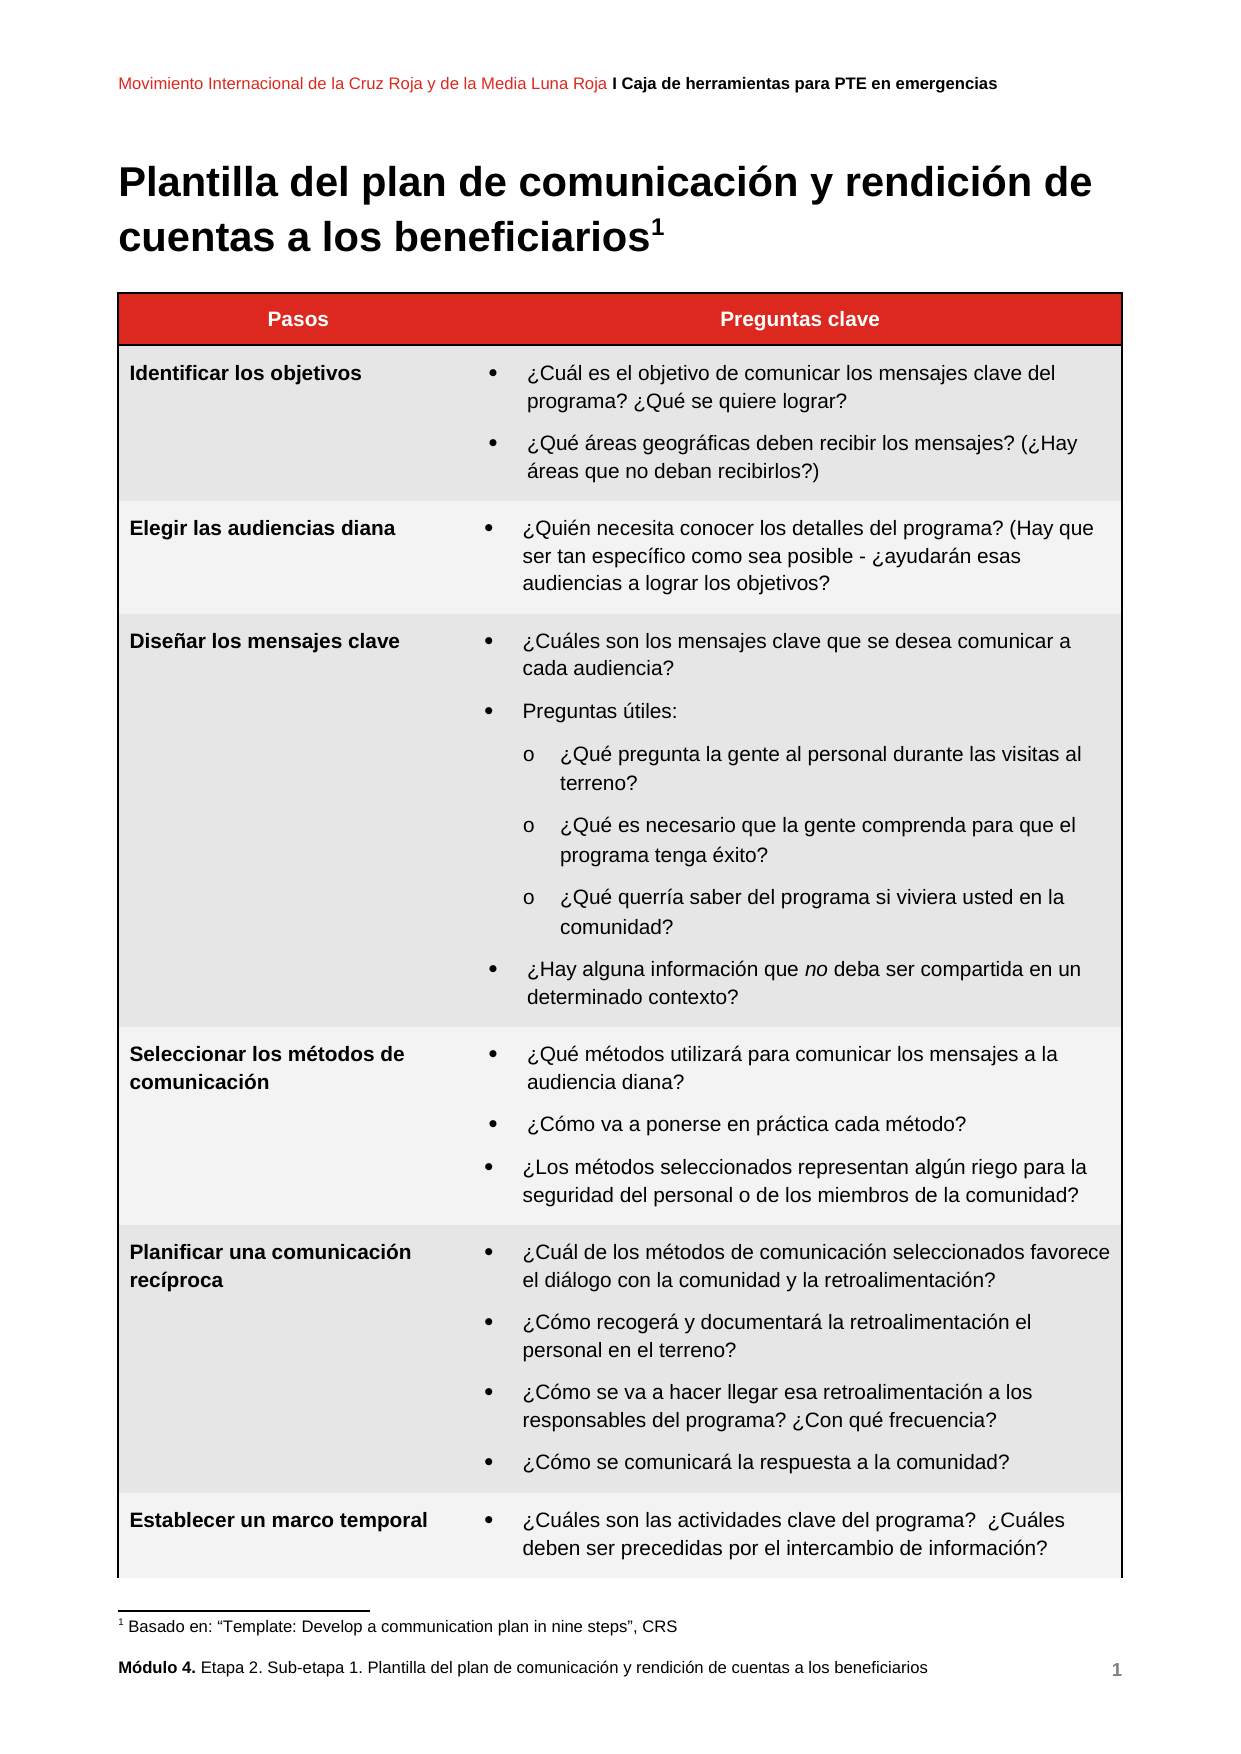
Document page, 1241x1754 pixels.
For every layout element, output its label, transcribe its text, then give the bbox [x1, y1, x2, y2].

table_header Pasos [119, 294, 478, 344]
table_cell Seleccionar los métodos de comunicación [119, 1027, 478, 1225]
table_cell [478, 1493, 1121, 1578]
table_cell Planificar una comunicación recíproca [119, 1225, 478, 1493]
table_cell ¿Cuál de los métodos de comunicación seleccionados favorece el diálogo con la comunidad y la retroalimentación? ¿Cómo recogerá y documentará la retroalimentación el personal en el terreno? ¿Cómo se va a hacer llegar esa retroalimentación a los responsables del programa? ¿Con qué frecuencia? ¿Cómo se comunicará la respuesta a la comunidad? [478, 1225, 1121, 1493]
table_cell ¿Cuáles son los mensajes clave que se desea comunicar a cada audiencia? Preguntas útiles: ¿Qué pregunta la gente al personal durante las visitas al terreno? ¿Qué es necesario que la gente comprenda para que el programa tenga éxito? ¿Qué querría saber del programa si viviera usted en la comunidad? ¿Hay alguna información que no deba ser compartida en un determinado contexto? [478, 614, 1121, 1027]
table_cell ¿Qué métodos utilizará para comunicar los mensajes a la audiencia diana? ¿Cómo va a ponerse en práctica cada método? ¿Los métodos seleccionados representan algún riego para la seguridad del personal o de los miembros de la comunidad? [478, 1027, 1121, 1225]
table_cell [119, 1493, 478, 1578]
table_cell ¿Cuál es el objetivo de comunicar los mensajes clave del programa? ¿Qué se quiere lograr? ¿Qué áreas geográficas deben recibir los mensajes? (¿Hay áreas que no deban recibirlos?) [478, 346, 1121, 501]
text Plantilla del plan de comunicación y rendición de cuentas a los beneficiarios [118, 157, 1122, 260]
table_cell Diseñar los mensajes clave [119, 614, 478, 1027]
table_cell Elegir las audiencias diana [119, 501, 478, 614]
table_cell Identificar los objetivos [119, 346, 478, 501]
table_cell ¿Quién necesita conocer los detalles del programa? (Hay que ser tan específico como sea posible - ¿ayudarán esas audiencias a lograr los objetivos? [478, 501, 1121, 614]
table_header Preguntas clave [478, 294, 1121, 344]
